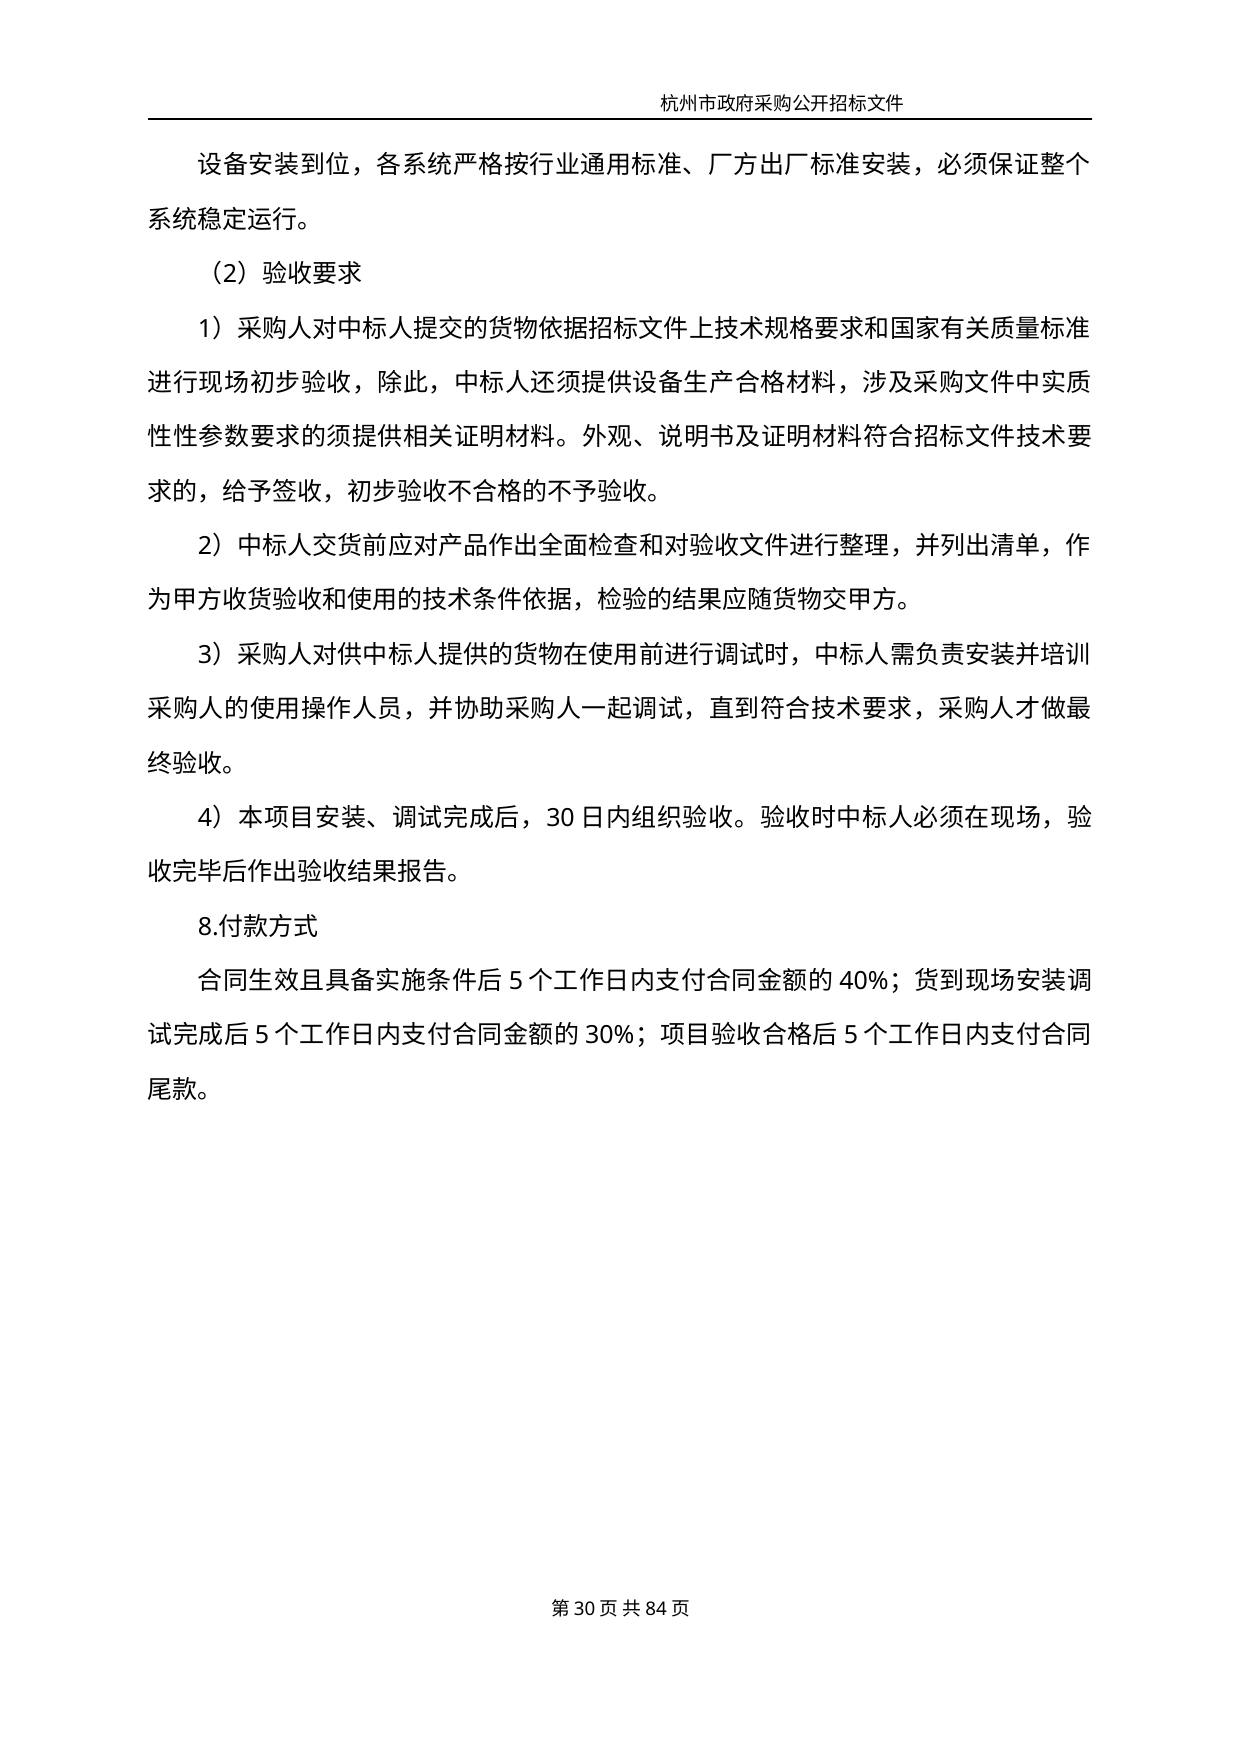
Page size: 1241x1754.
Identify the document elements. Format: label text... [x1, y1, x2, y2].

text （2）验收要求 [148, 254, 1092, 290]
text 设备安装到位，各系统严格按行业通用标准、厂方出厂标准安装，必须保证整个系统稳定运行。 [148, 145, 1092, 236]
text 1）采购人对中标人提交的货物依据招标文件上技术规格要求和国家有关质量标准进行现场初步验收，除此，中标人还须提供设备生产合格材料，涉及采购文件中实质性性参数要求的须提供相关证明材料。外观、说明书及证明材料符合招标文件技术要求的，给予签收，初步验收不合格的不予验收。 [148, 308, 1092, 507]
text 2）中标人交货前应对产品作出全面检查和对验收文件进行整理，并列出清单，作为甲方收货验收和使用的技术条件依据，检验的结果应随货物交甲方。 [148, 526, 1092, 616]
text 合同生效且具备实施条件后5个工作日内支付合同金额的40%；货到现场安装调试完成后5个工作日内支付合同金额的30%；项目验收合格后5个工作日内支付合同尾款。 [148, 961, 1092, 1106]
text 8.付款方式 [148, 906, 1092, 942]
text 4）本项目安装、调试完成后，30日内组织验收。验收时中标人必须在现场，验收完毕后作出验收结果报告。 [148, 797, 1092, 888]
text 3）采购人对供中标人提供的货物在使用前进行调试时，中标人需负责安装并培训采购人的使用操作人员，并协助采购人一起调试，直到符合技术要求，采购人才做最终验收。 [148, 634, 1092, 779]
